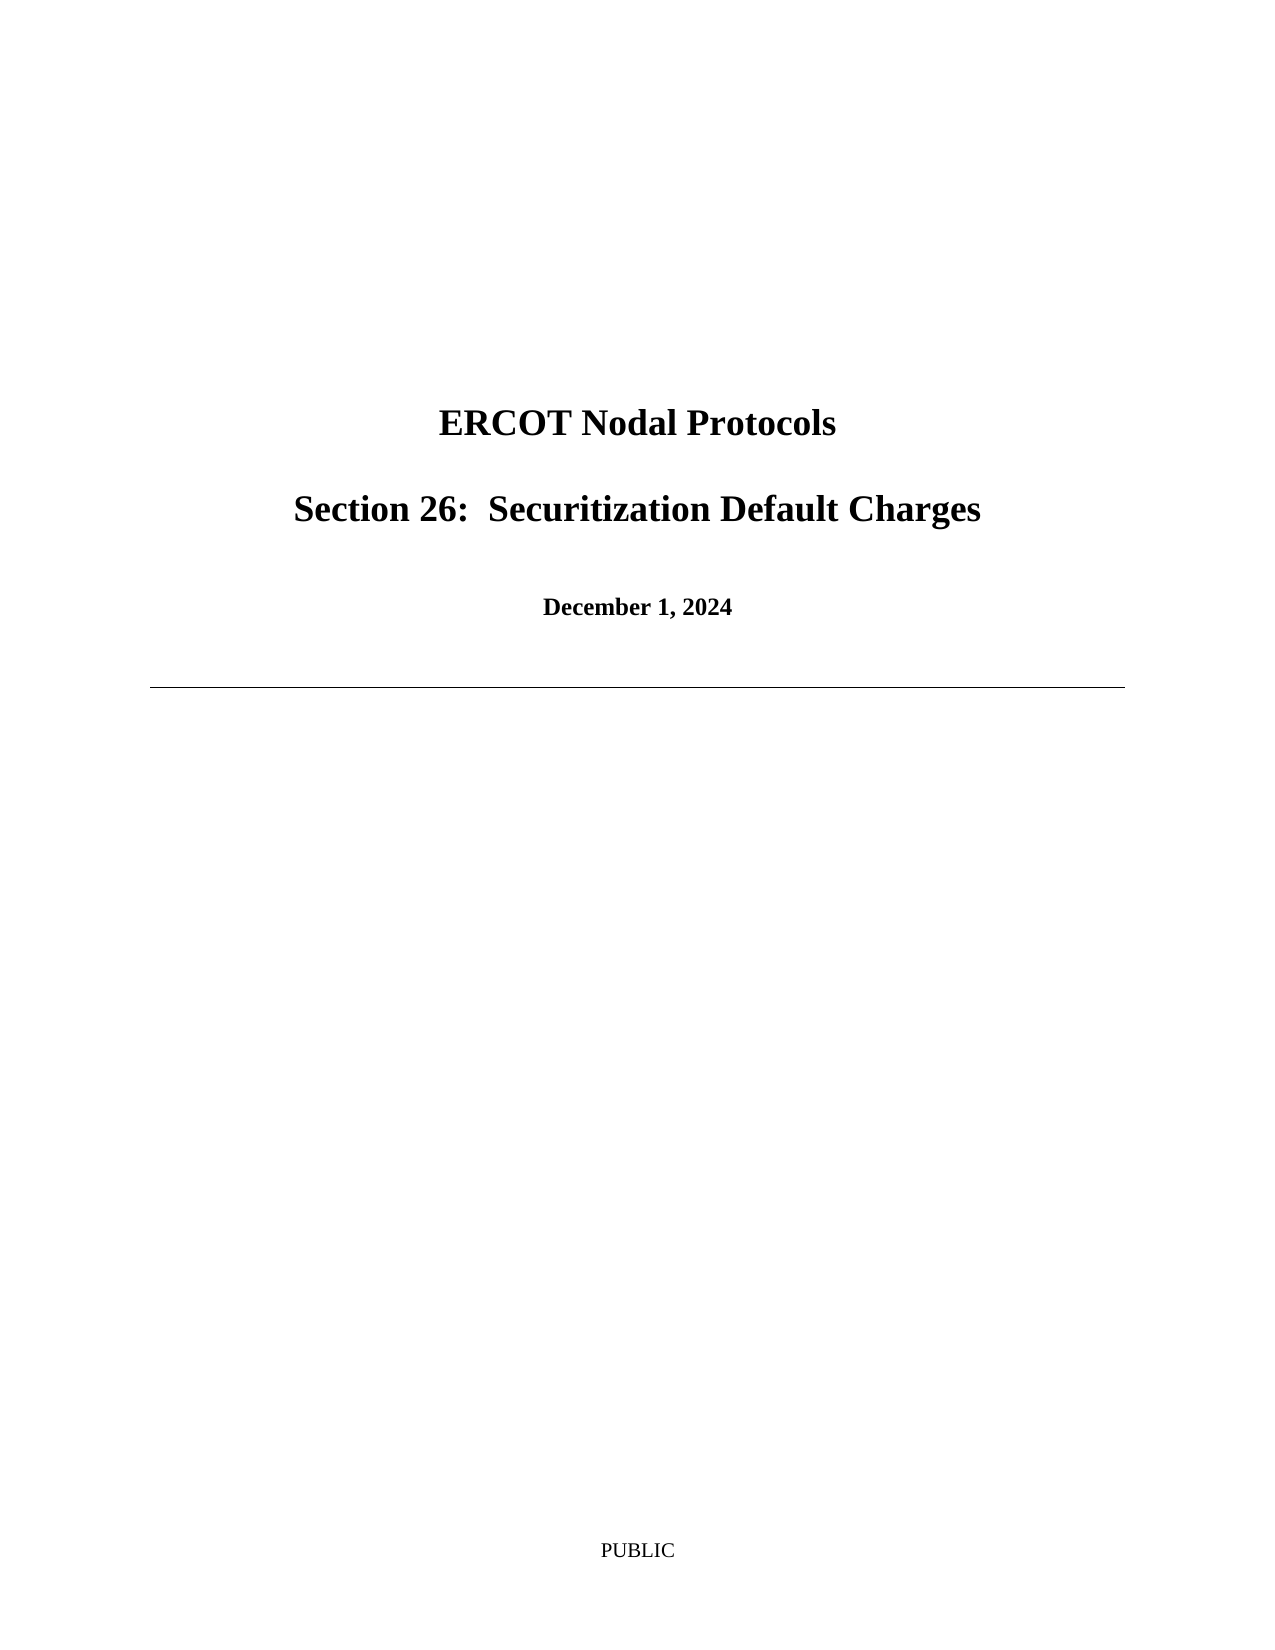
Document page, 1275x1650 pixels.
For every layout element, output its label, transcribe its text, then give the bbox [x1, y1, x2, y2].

text December 1, 2024 [150, 592, 1125, 621]
text Section 26: Securitization Default Charges [150, 486, 1125, 529]
text ERCOT Nodal Protocols [150, 400, 1125, 443]
